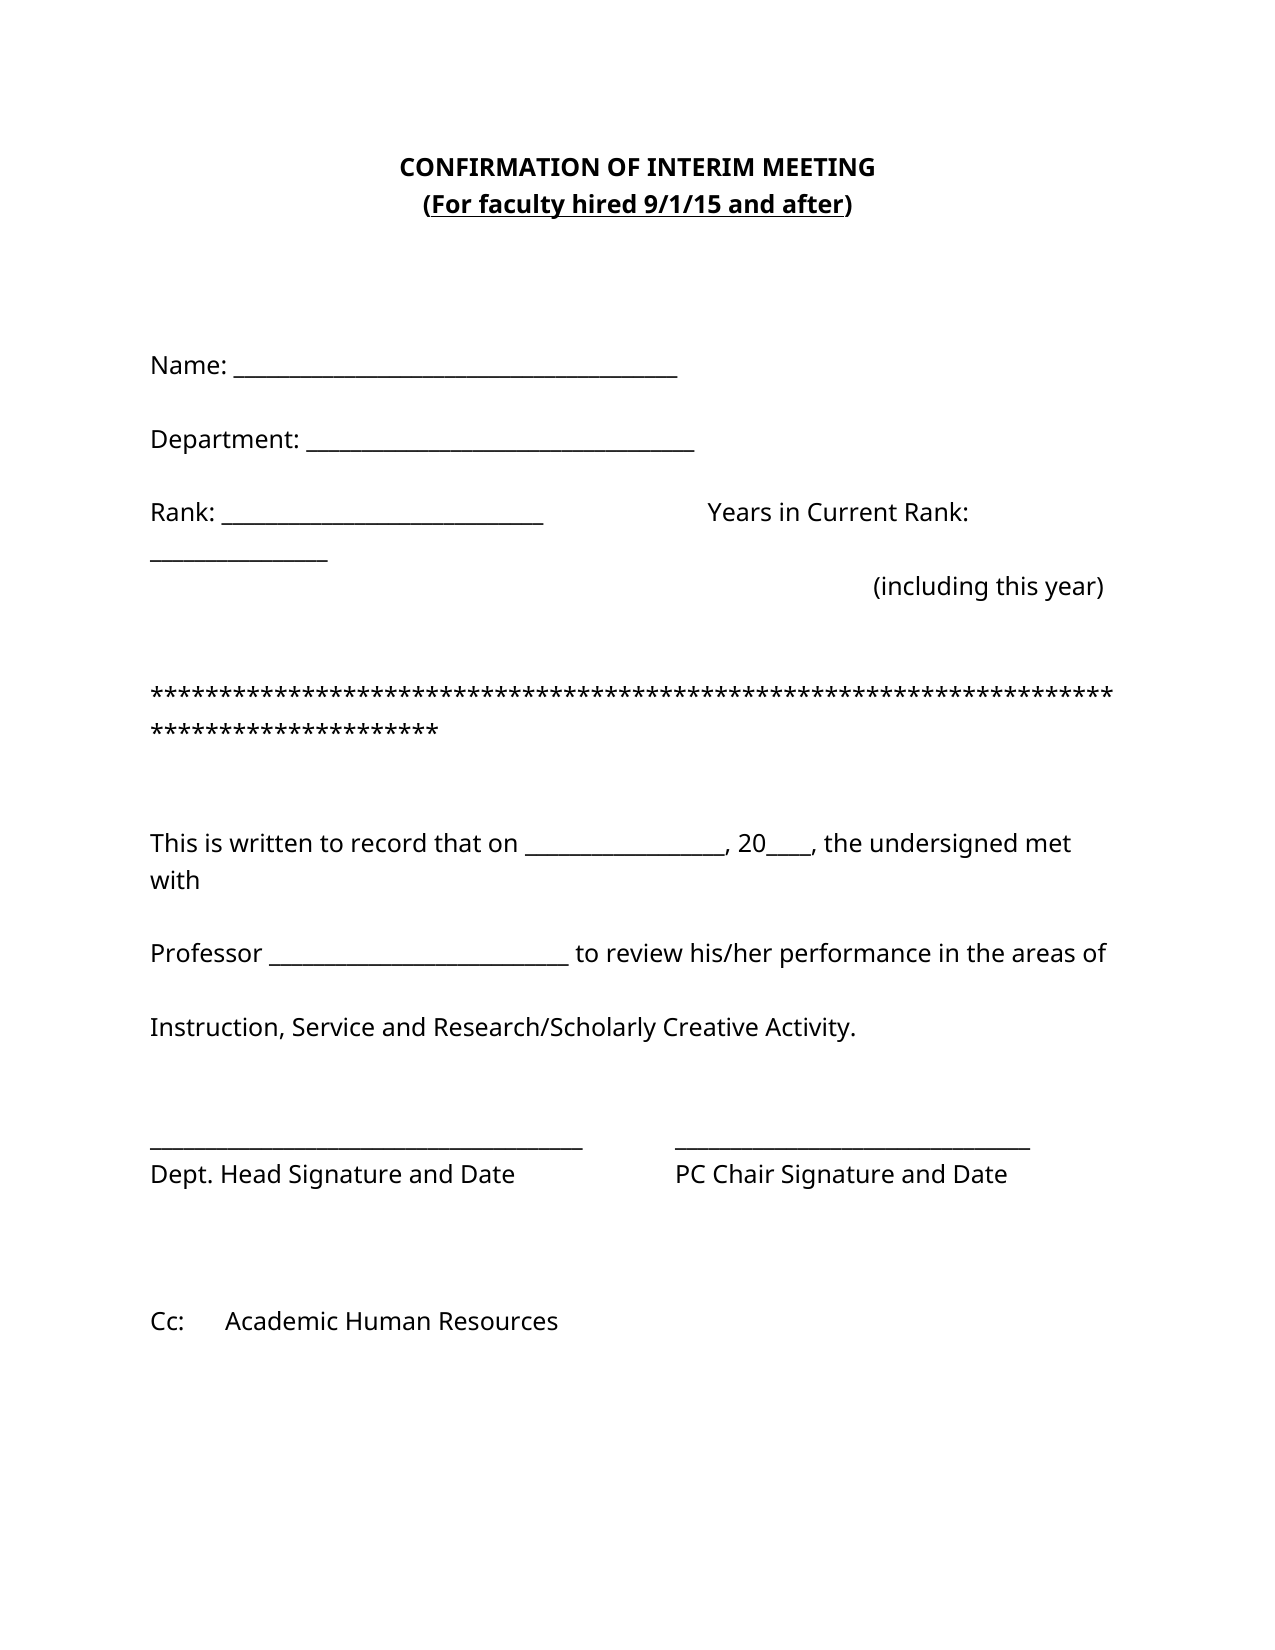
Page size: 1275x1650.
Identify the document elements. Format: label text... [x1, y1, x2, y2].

text Department: ___________________________________ [150, 421, 1125, 455]
text _______________________________________ ________________________________ [150, 1120, 1125, 1154]
text (including this year) [150, 568, 1125, 602]
text Professor ___________________________ to review his/her performance in the areas of [150, 936, 1125, 970]
text Dept. Head Signature and Date PC Chair Signature and Date [150, 1157, 1125, 1191]
text Cc: Academic Human Resources [150, 1304, 1125, 1338]
text (For faculty hired 9/1/15 and after) [150, 187, 1125, 221]
text Instruction, Service and Research/Scholarly Creative Activity. [150, 1009, 1125, 1044]
text ******************************************************************************************* [150, 679, 1125, 749]
text This is written to record that on __________________, 20____, the undersigned met with [150, 826, 1125, 897]
text Name: ________________________________________ [150, 348, 1125, 382]
text CONFIRMATION OF INTERIM MEETING [150, 150, 1125, 184]
text Rank: _____________________________ Years in Current Rank: ________________ [150, 495, 1125, 566]
